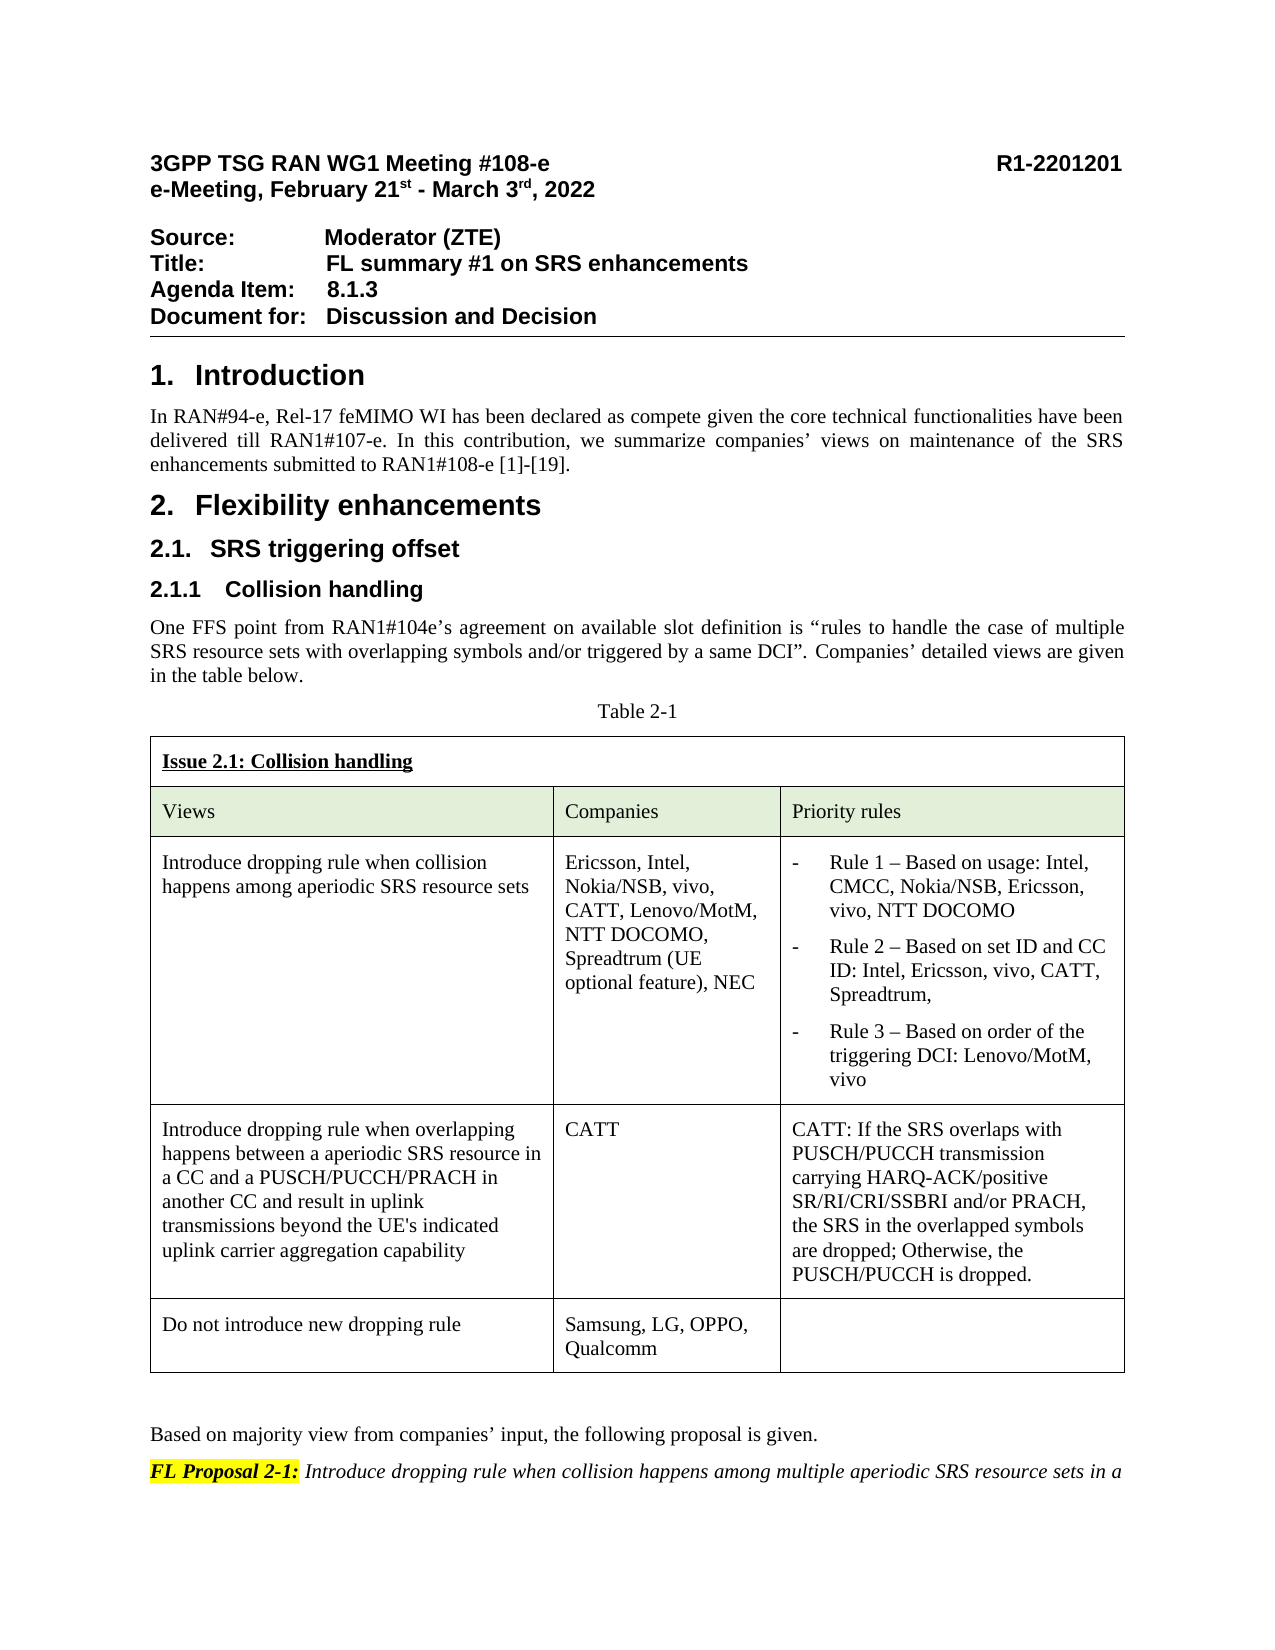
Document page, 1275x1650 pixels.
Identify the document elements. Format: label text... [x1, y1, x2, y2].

table_cell Companies [554, 787, 780, 836]
table_cell CATT: If the SRS overlaps with PUSCH/PUCCH transmission carrying HARQ-ACK/positive SR/RI/CRI/SSBRI and/or PRACH, the SRS in the overlapped symbols are dropped; Otherwise, the PUSCH/PUCCH is dropped. [781, 1105, 1124, 1298]
table_cell Do not introduce new dropping rule [151, 1299, 553, 1372]
table_cell [781, 1299, 1124, 1372]
table_cell Introduce dropping rule when collision happens among aperiodic SRS resource sets [151, 837, 553, 1104]
table_cell CATT [554, 1105, 780, 1298]
text Title: FL summary #1 on SRS enhancements [150, 250, 1125, 276]
table_cell Samsung, LG, OPPO, Qualcomm [554, 1299, 780, 1372]
table_cell Rule 1 – Based on usage: Intel, CMCC, Nokia/NSB, Ericsson, vivo, NTT DOCOMO Rule 2 – Based on set ID and CC ID: Intel, Ericsson, vivo, CATT, Spreadtrum, Rule 3 – Based on order of the triggering DCI: Lenovo/MotM, vivo [781, 837, 1124, 1104]
subtitle 2.1.1 Collision handling [150, 576, 1125, 602]
text Document for: Discussion and Decision [150, 303, 1125, 329]
subtitle Flexibility enhancements [150, 488, 1125, 522]
text Table 2-1 [150, 699, 1125, 723]
text Based on majority view from companies’ input, the following proposal is given. [150, 1422, 1125, 1446]
text 3GPP TSG RAN WG1 Meeting #108-e R1-2201201 [150, 150, 1125, 176]
table_header Issue 2.1: Collision handling [151, 737, 1124, 786]
table_cell Priority rules [781, 787, 1124, 836]
subtitle SRS triggering offset [150, 534, 1125, 563]
text Source: Moderator (ZTE) [150, 223, 1125, 250]
text One FFS point from RAN1#104e’s agreement on available slot definition is “rules to handle the case of multiple SRS resource sets with overlapping symbols and/or triggered by a same DCI”. Companies’ detailed views are given in the table below. [150, 614, 1125, 687]
text In RAN#94-e, Rel-17 feMIMO WI has been declared as compete given the core technical functionalities have been delivered till RAN1#107-e. In this contribution, we summarize companies’ views on maintenance of the SRS enhancements submitted to RAN1#108-e [1]-[19]. [150, 404, 1125, 476]
table_cell Views [151, 787, 553, 836]
text FL Proposal 2-1: Introduce dropping rule when collision happens among multiple aperiodic SRS resource sets in a same CC or different CCs. [299, 1459, 1125, 1483]
table_cell Ericsson, Intel, Nokia/NSB, vivo, CATT, Lenovo/MotM, NTT DOCOMO, Spreadtrum (UE optional feature), NEC [554, 837, 780, 1104]
text e-Meeting, February 21st - March 3rd, 2022 [150, 176, 1125, 203]
subtitle Introduction [150, 358, 1125, 391]
table_cell Introduce dropping rule when overlapping happens between a aperiodic SRS resource in a CC and a PUSCH/PUCCH/PRACH in another CC and result in uplink transmissions beyond the UE's indicated uplink carrier aggregation capability [151, 1105, 553, 1298]
text Agenda Item: 8.1.3 [150, 276, 1125, 303]
